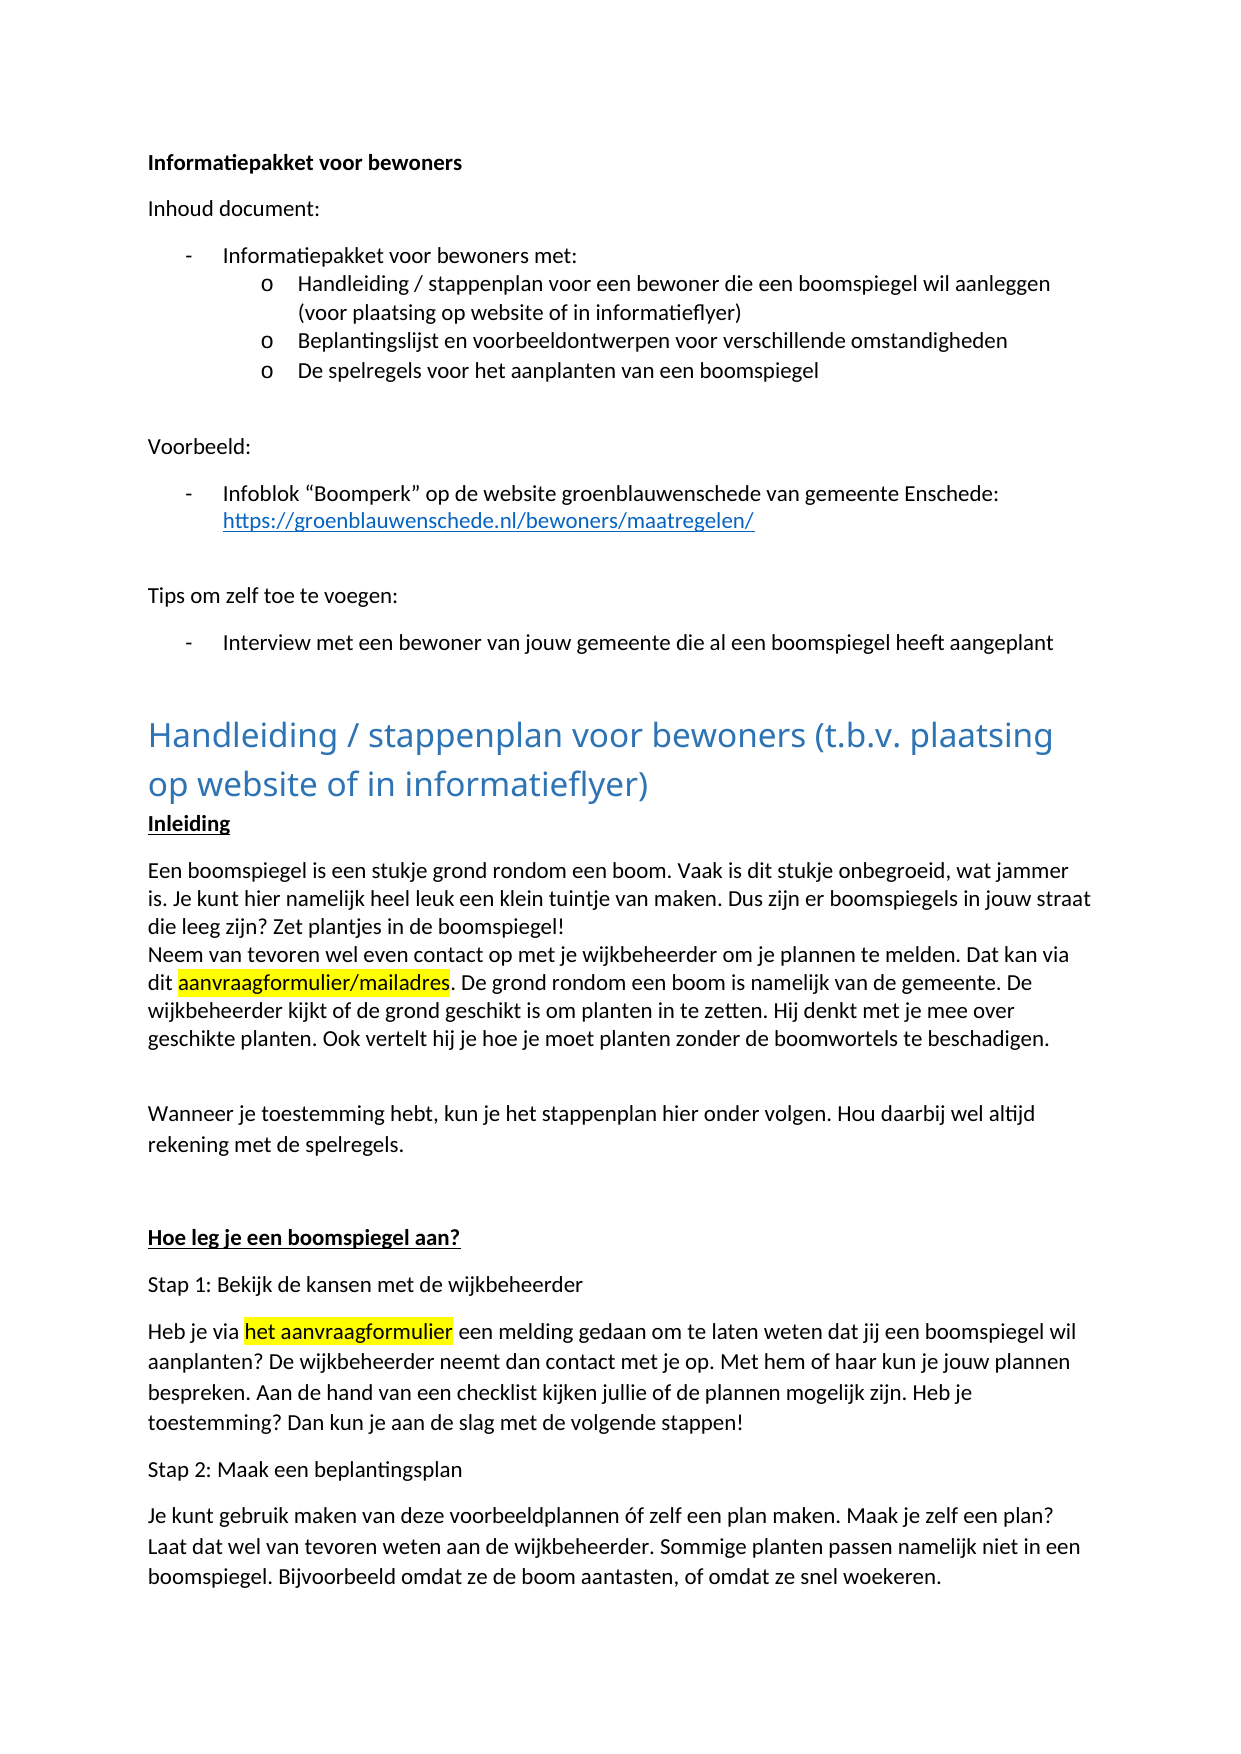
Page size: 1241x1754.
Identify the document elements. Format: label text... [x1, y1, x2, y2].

list Infoblok “Boomperk” op de website groenblauwenschede van gemeente Enschede: https://groenblauwenschede.nl/bewoners/maatregelen/ [185, 479, 1093, 535]
text Je kunt gebruik maken van deze voorbeeldplannen óf zelf een plan maken. Maak je zelf een plan? Laat dat wel van tevoren weten aan de wijkbeheerder. Sommige planten passen namelijk niet in een boomspiegel. Bijvoorbeeld omdat ze de boom aantasten, of omdat ze snel woekeren. [148, 1502, 1093, 1590]
subtitle Handleiding / stappenplan voor bewoners (t.b.v. plaatsing op website of in informatieflyer) [148, 712, 1093, 806]
text Stap 2: Maak een beplantingsplan [148, 1455, 1093, 1483]
text Hoe leg je een boomspiegel aan? [148, 1223, 1093, 1251]
text Neem van tevoren wel even contact op met je wijkbeheerder om je plannen te melden. Dat kan via dit aanvraagformulier/mailadres. De grond rondom een boom is namelijk van de gemeente. De wijkbeheerder kijkt of de grond geschikt is om planten in te zetten. Hij denkt met je mee over geschikte planten. Ook vertelt hij je hoe je moet planten zonder de boomwortels te beschadigen. [148, 941, 1093, 1053]
text Voorbeeld: [148, 432, 1093, 460]
text Een boomspiegel is een stukje grond rondom een boom. Vaak is dit stukje onbegroeid, wat jammer is. Je kunt hier namelijk heel leuk een klein tuintje van maken. Dus zijn er boomspiegels in jouw straat die leeg zijn? Zet plantjes in de boomspiegel! [148, 856, 1093, 941]
list Beplantingslijst en voorbeeldontwerpen voor verschillende omstandigheden [260, 327, 1093, 356]
list Informatiepakket voor bewoners met: [185, 241, 1093, 269]
list De spelregels voor het aanplanten van een boomspiegel [260, 356, 1093, 385]
text Tips om zelf toe te voegen: [148, 582, 1093, 609]
text Informatiepakket voor bewoners [148, 148, 1093, 176]
text Wanneer je toestemming hebt, kun je het stappenplan hier onder volgen. Hou daarbij wel altijd rekening met de spelregels. [148, 1099, 1093, 1158]
text Inhoud document: [148, 194, 1093, 222]
text Stap 1: Bekijk de kansen met de wijkbeheerder [148, 1270, 1093, 1298]
text Heb je via het aanvraagformulier een melding gedaan om te laten weten dat jij een boomspiegel wil aanplanten? De wijkbeheerder neemt dan contact met je op. Met hem of haar kun je jouw plannen bespreken. Aan de hand van een checklist kijken jullie of de plannen mogelijk zijn. Heb je toestemming? Dan kun je aan de slag met de volgende stappen! [148, 1317, 1093, 1436]
list Handleiding / stappenplan voor een bewoner die een boomspiegel wil aanleggen (voor plaatsing op website of in informatieflyer) [260, 269, 1093, 327]
list Interview met een bewoner van jouw gemeente die al een boomspiegel heeft aangeplant [185, 628, 1093, 656]
text Inleiding [148, 809, 1093, 838]
